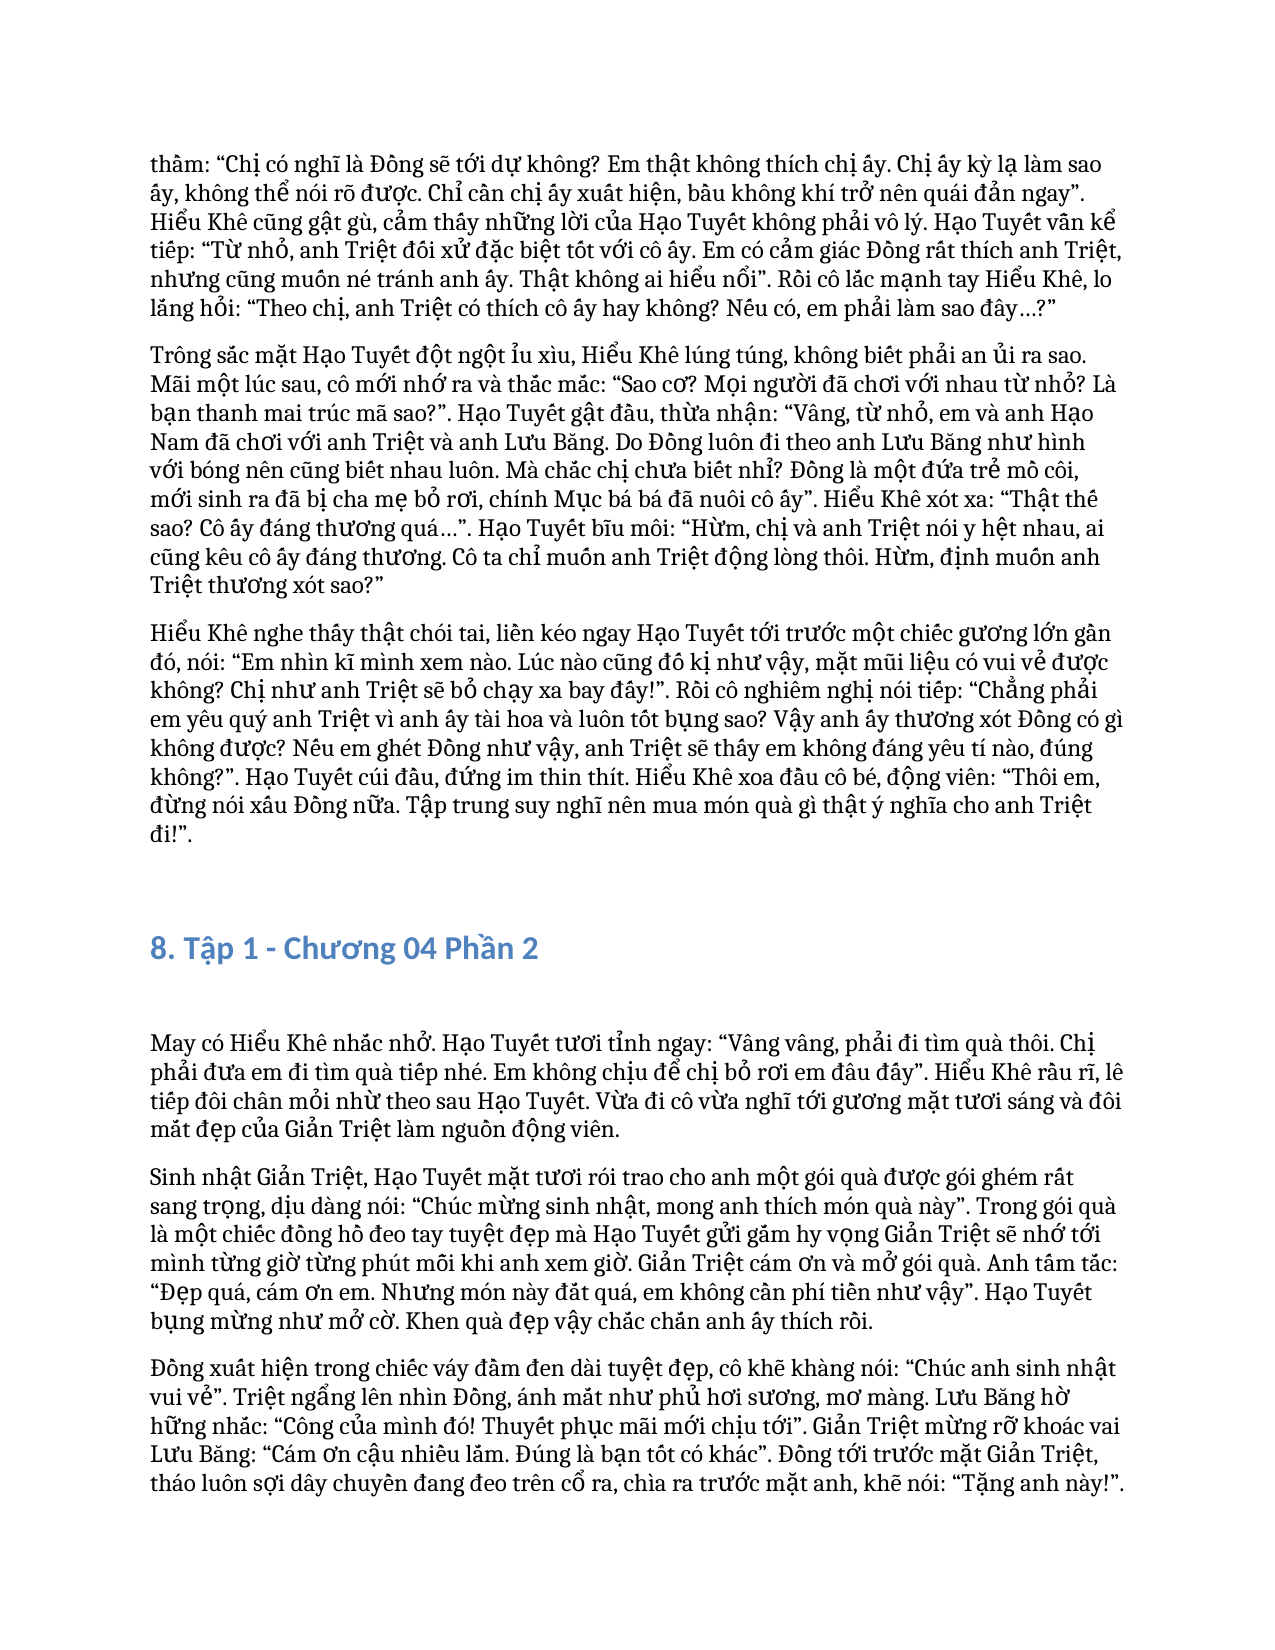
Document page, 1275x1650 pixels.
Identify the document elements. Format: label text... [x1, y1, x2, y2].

text Sinh nhật Giản Triệt, Hạo Tuyết mặt tươi rói trao cho anh một gói quà được gói ghém rất sang trọng, dịu dàng nói: “Chúc mừng sinh nhật, mong anh thích món quà này”. Trong gói quà là một chiếc đồng hồ đeo tay tuyệt đẹp mà Hạo Tuyết gửi gắm hy vọng Giản Triệt sẽ nhớ tới mình từng giờ từng phút mỗi khi anh xem giờ. Giản Triệt cám ơn và mở gói quà. Anh tấm tắc: “Đẹp quá, cám ơn em. Nhưng món này đắt quá, em không cần phí tiền như vậy”. Hạo Tuyết bụng mừng như mở cờ. Khen quà đẹp vậy chắc chắn anh ấy thích rồi. [150, 1163, 1125, 1335]
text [150, 150, 1125, 322]
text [150, 1354, 1125, 1498]
subtitle 8. Tập 1 - Chương 04 Phần 2 [150, 927, 1125, 968]
text May có Hiểu Khê nhắc nhở. Hạo Tuyết tươi tỉnh ngay: “Vâng vâng, phải đi tìm quà thôi. Chị phải đưa em đi tìm quà tiếp nhé. Em không chịu để chị bỏ rơi em đâu đấy”. Hiểu Khê rầu rĩ, lê tiếp đôi chân mỏi nhừ theo sau Hạo Tuyết. Vừa đi cô vừa nghĩ tới gương mặt tươi sáng và đôi mắt đẹp của Giản Triệt làm nguồn động viên. [150, 972, 1125, 1144]
text Hiểu Khê nghe thấy thật chói tai, liền kéo ngay Hạo Tuyết tới trước một chiếc gương lớn gần đó, nói: “Em nhìn kĩ mình xem nào. Lúc nào cũng đố kị như vậy, mặt mũi liệu có vui vẻ được không? Chị như anh Triệt sẽ bỏ chạy xa bay đấy!”. Rồi cô nghiêm nghị nói tiếp: “Chẳng phải em yêu quý anh Triệt vì anh ấy tài hoa và luôn tốt bụng sao? Vậy anh ấy thương xót Đồng có gì không được? Nếu em ghét Đồng như vậy, anh Triệt sẽ thấy em không đáng yêu tí nào, đúng không?”. Hạo Tuyết cúi đầu, đứng im thin thít. Hiểu Khê xoa đầu cô bé, động viên: “Thôi em, đừng nói xấu Đồng nữa. Tập trung suy nghĩ nên mua món quà gì thật ý nghĩa cho anh Triệt đi!”. [150, 619, 1125, 906]
text Trông sắc mặt Hạo Tuyết đột ngột ỉu xìu, Hiểu Khê lúng túng, không biết phải an ủi ra sao. Mãi một lúc sau, cô mới nhớ ra và thắc mắc: “Sao cơ? Mọi người đã chơi với nhau từ nhỏ? Là bạn thanh mai trúc mã sao?”. Hạo Tuyết gật đầu, thừa nhận: “Vâng, từ nhỏ, em và anh Hạo Nam đã chơi với anh Triệt và anh Lưu Băng. Do Đồng luôn đi theo anh Lưu Băng như hình với bóng nên cũng biết nhau luôn. Mà chắc chị chưa biết nhỉ? Đồng là một đứa trẻ mồ côi, mới sinh ra đã bị cha mẹ bỏ rơi, chính Mục bá bá đã nuôi cô ấy”. Hiểu Khê xót xa: “Thật thế sao? Cô ấy đáng thương quá…”. Hạo Tuyết bĩu môi: “Hừm, chị và anh Triệt nói y hệt nhau, ai cũng kêu cô ấy đáng thương. Cô ta chỉ muốn anh Triệt động lòng thôi. Hừm, định muốn anh Triệt thương xót sao?” [150, 341, 1125, 600]
